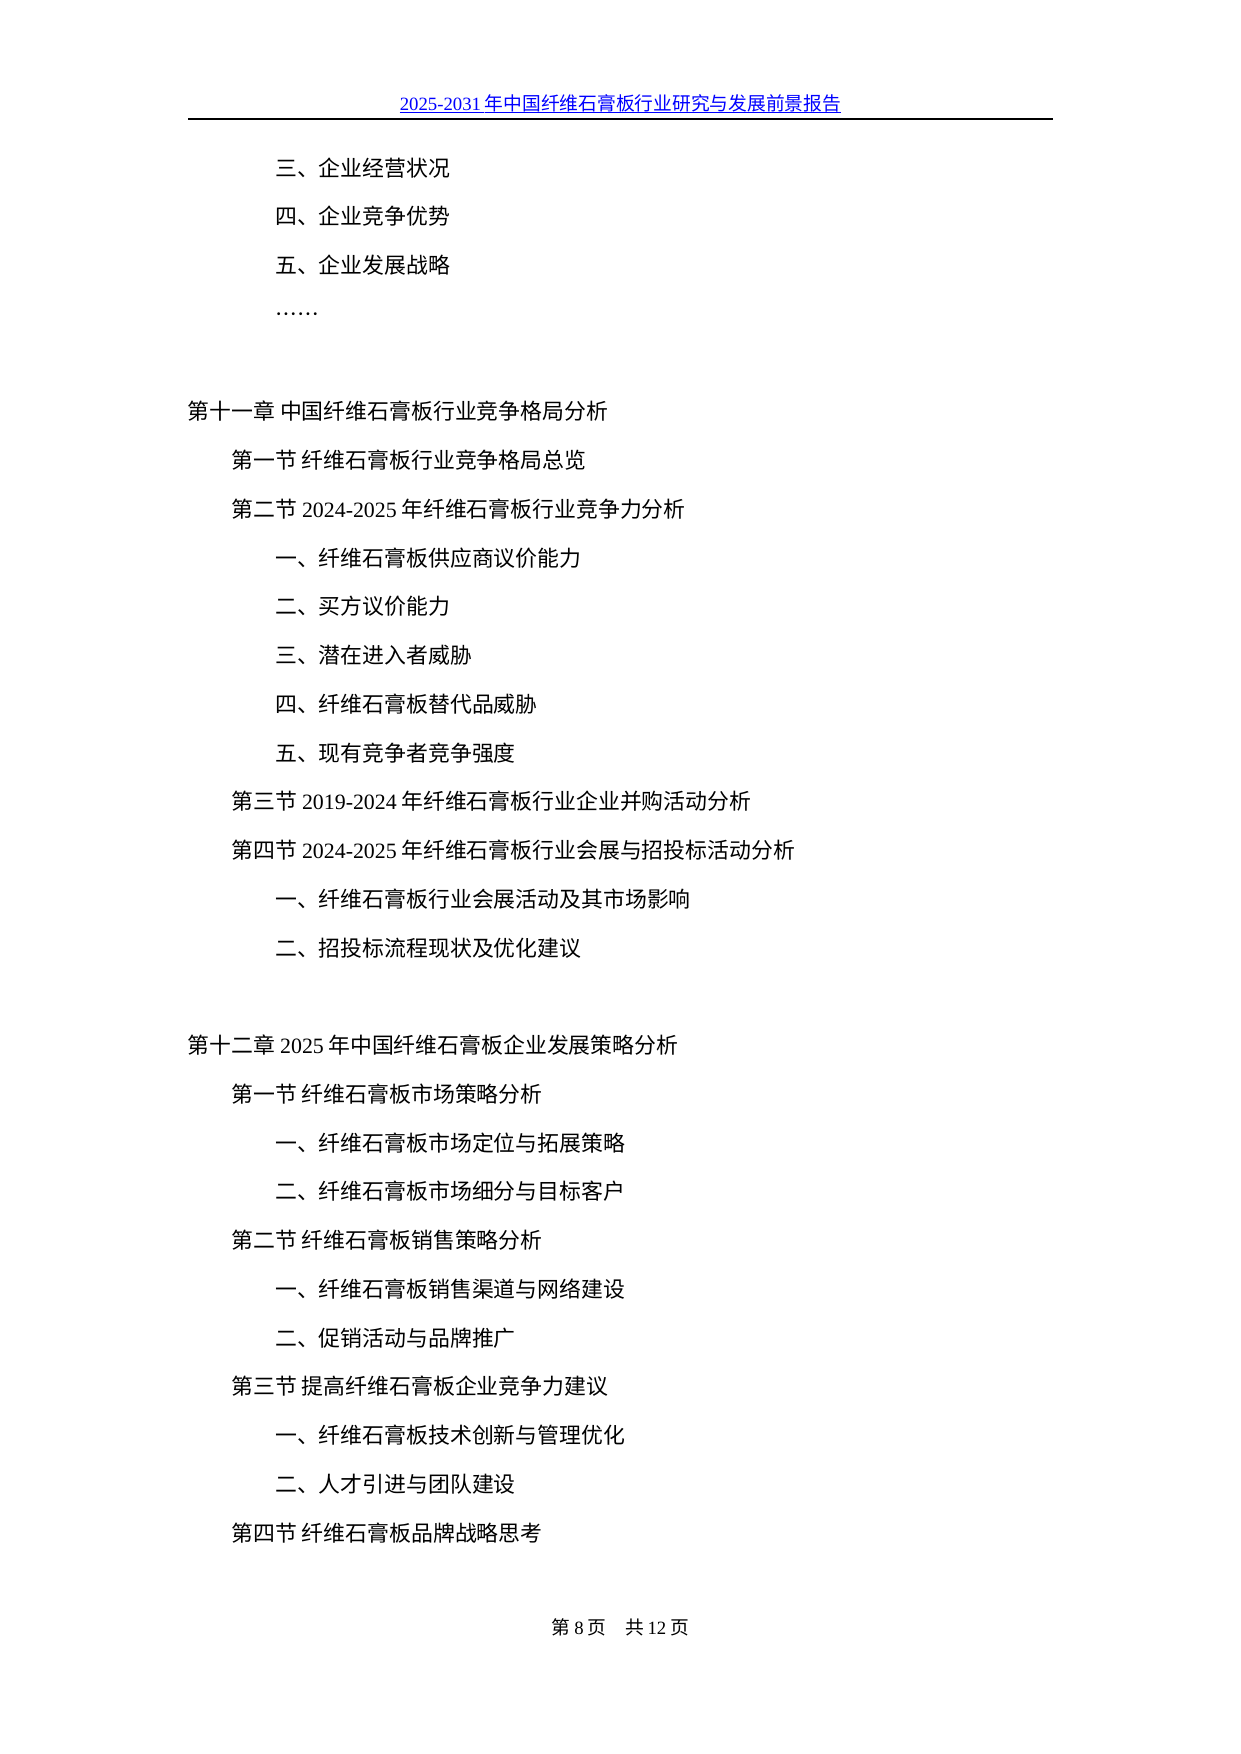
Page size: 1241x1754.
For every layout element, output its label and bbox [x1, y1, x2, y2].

text [187, 150, 1053, 1548]
